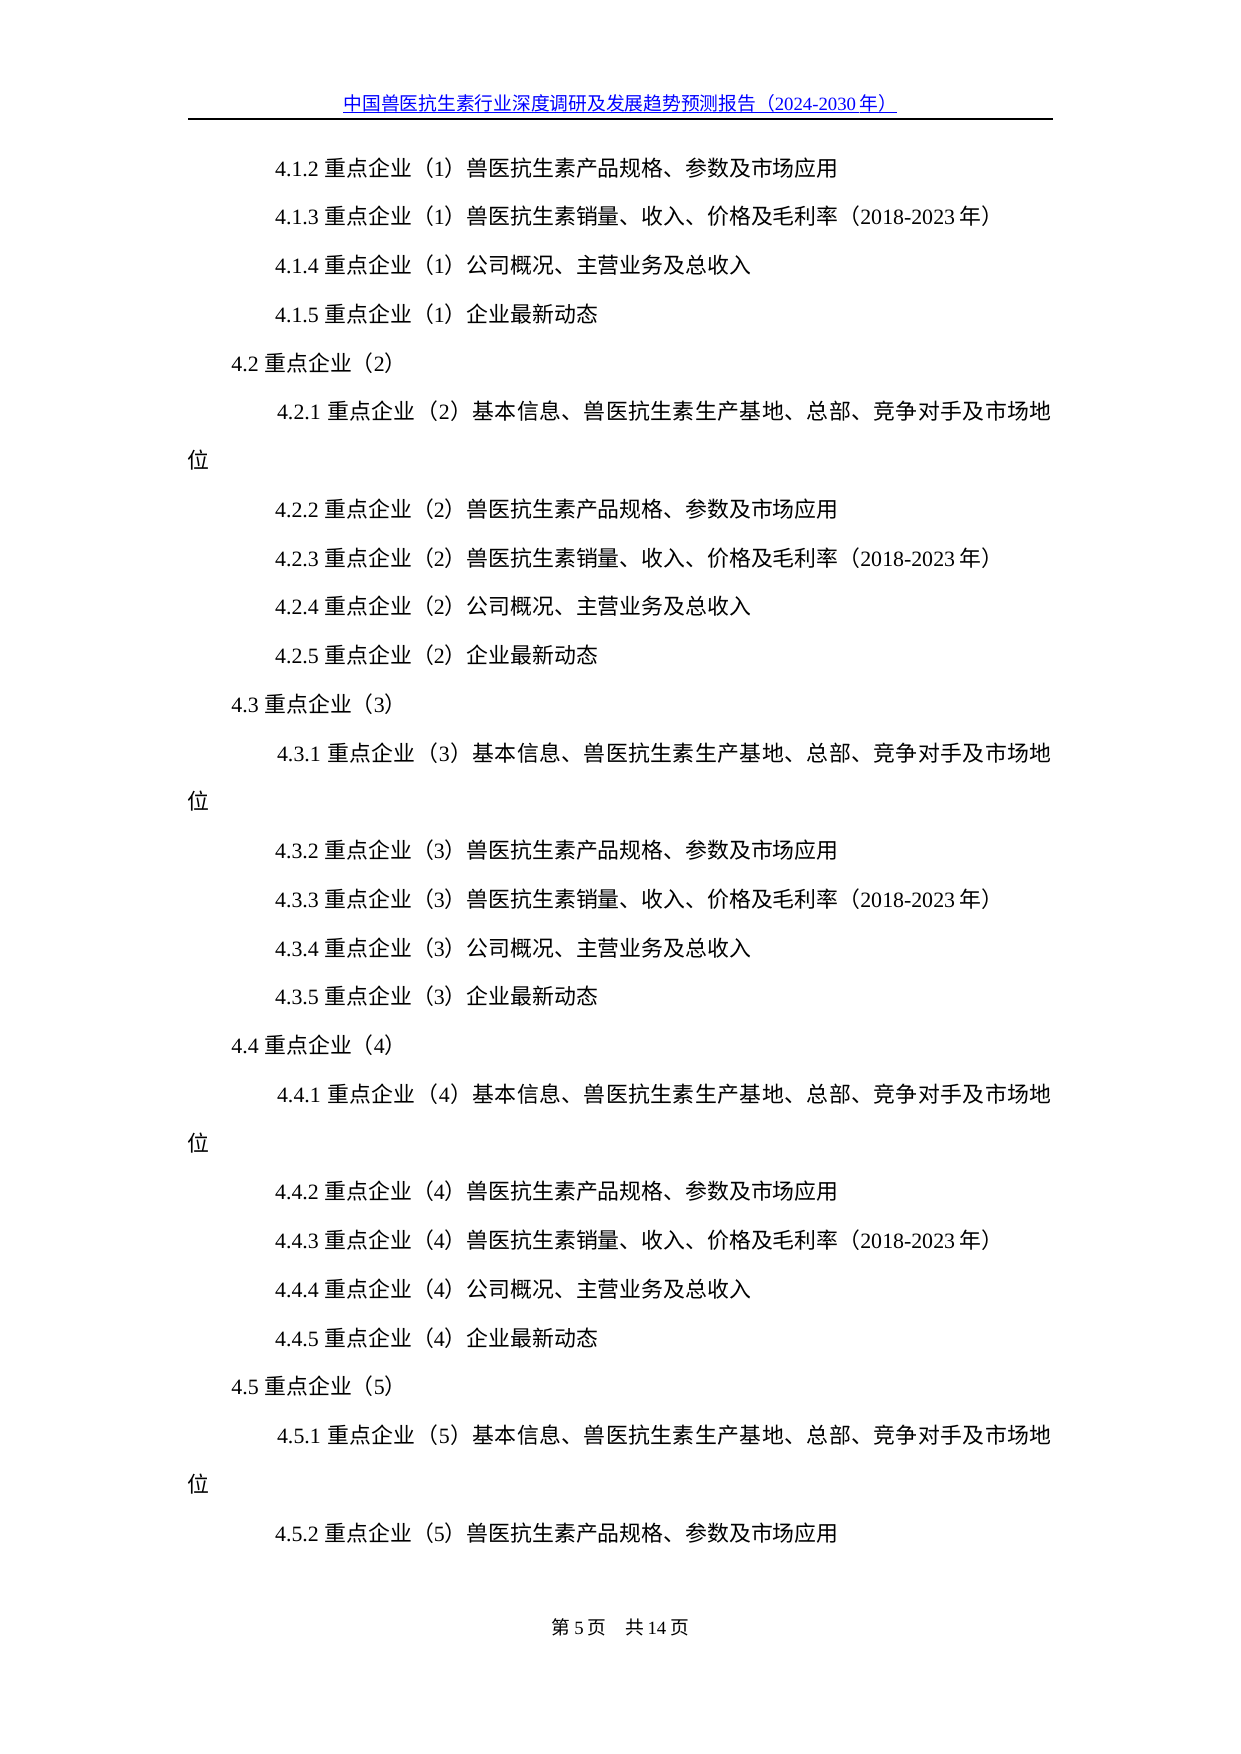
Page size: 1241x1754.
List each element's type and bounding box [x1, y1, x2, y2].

text [187, 150, 1053, 1548]
